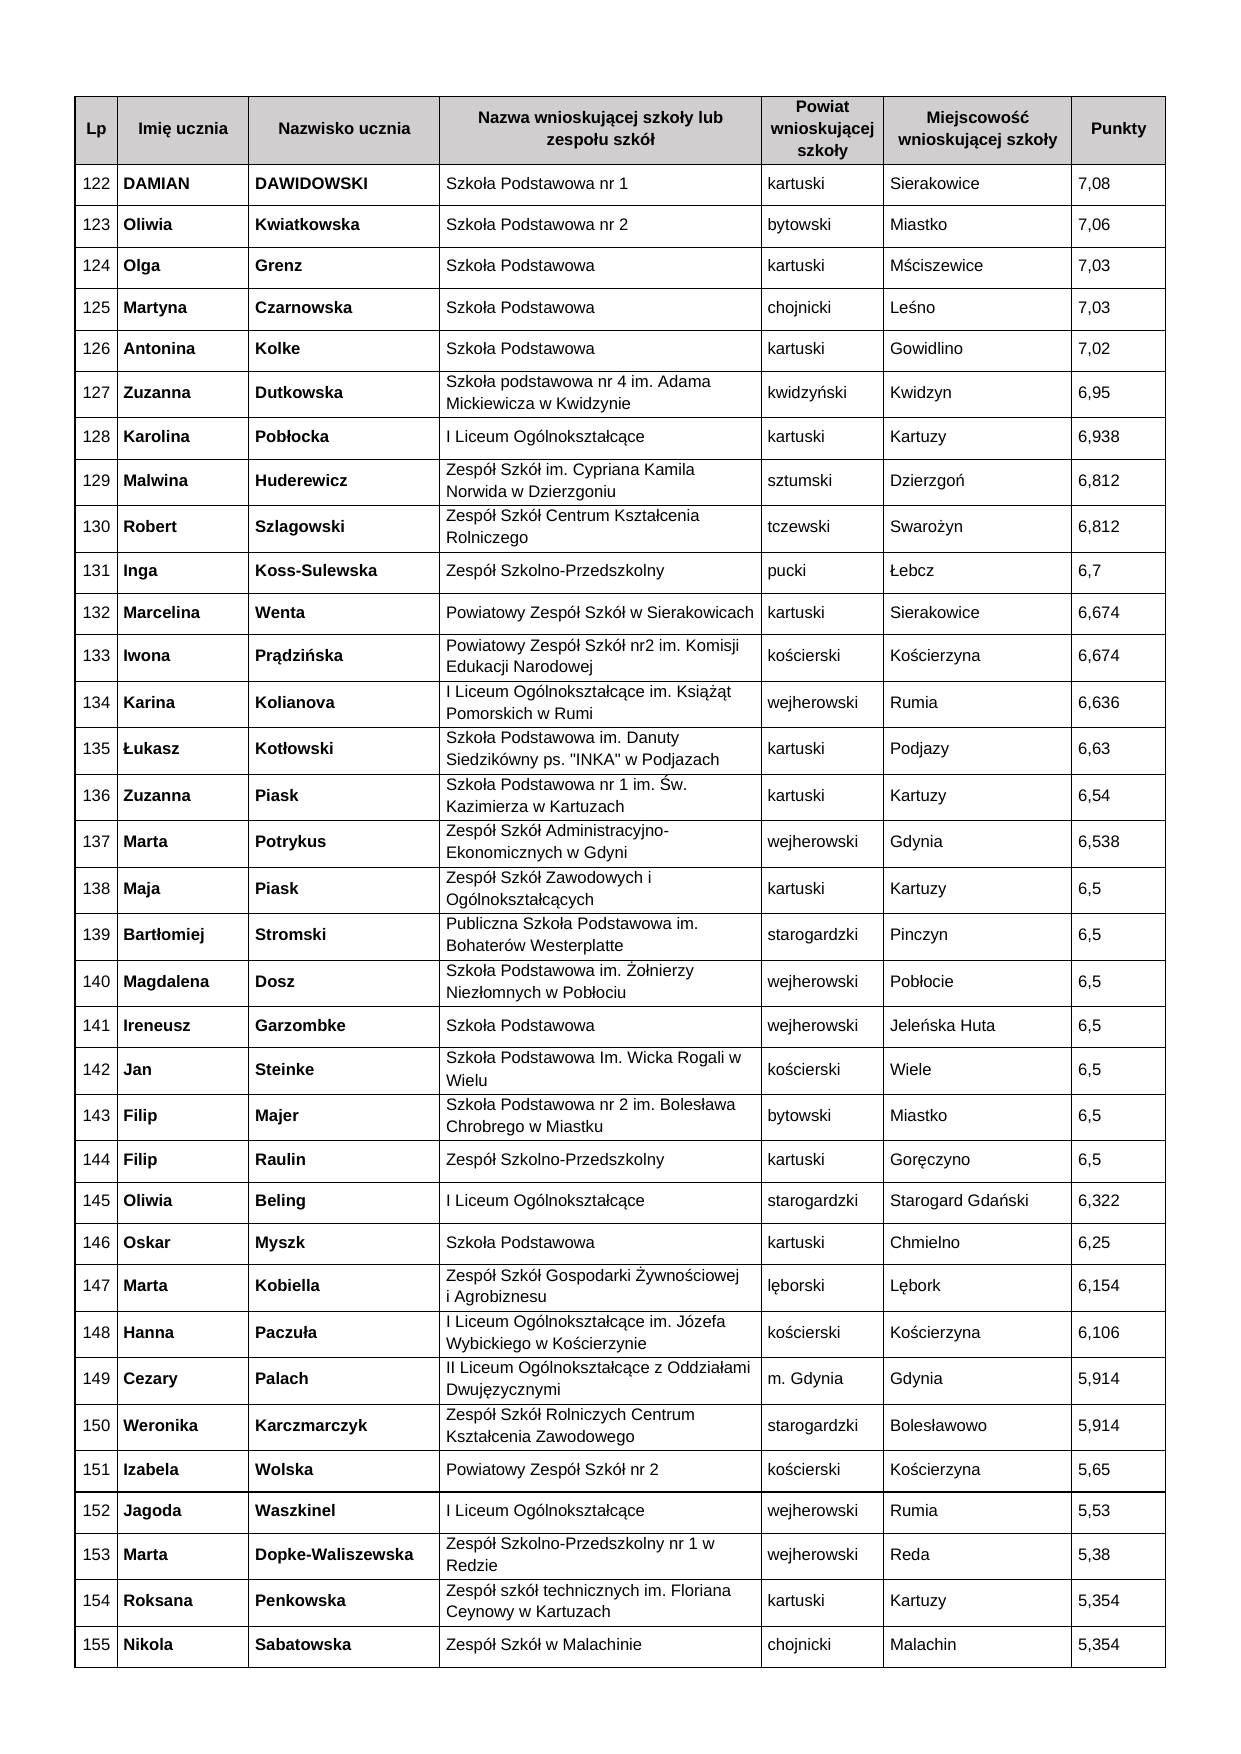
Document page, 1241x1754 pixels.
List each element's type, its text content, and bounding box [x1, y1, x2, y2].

table_cell Szkoła Podstawowa [440, 248, 761, 288]
table_cell 6,5 [1072, 914, 1165, 959]
table_cell 137 [76, 821, 117, 867]
table_cell 155 [76, 1627, 117, 1667]
table_cell starogardzki [762, 914, 883, 959]
table_cell wejherowski [762, 682, 883, 727]
table_cell Podjazy [884, 728, 1071, 774]
table_header Miejscowość wnioskującej szkoły [884, 97, 1071, 164]
table_cell Marta [118, 821, 248, 867]
table_cell Stromski [249, 914, 439, 959]
table_cell 126 [76, 331, 117, 371]
table_cell 6,5 [1072, 961, 1165, 1006]
table_cell 153 [76, 1534, 117, 1579]
table_cell kartuski [762, 248, 883, 288]
table_cell 6,63 [1072, 728, 1165, 774]
table_cell Zespół Szkół w Malachinie [440, 1627, 761, 1667]
table_cell 6,938 [1072, 418, 1165, 459]
table_cell Kolke [249, 331, 439, 371]
table_cell Malachin [884, 1627, 1071, 1667]
table_cell 149 [76, 1358, 117, 1404]
table_cell starogardzki [762, 1405, 883, 1450]
table_cell 129 [76, 460, 117, 505]
table_cell Paczuła [249, 1312, 439, 1357]
table_cell Malwina [118, 460, 248, 505]
table_cell 150 [76, 1405, 117, 1450]
table_cell Roksana [118, 1580, 248, 1626]
table_cell Sierakowice [884, 165, 1071, 205]
table_cell 151 [76, 1451, 117, 1491]
table_cell 125 [76, 289, 117, 329]
table_cell Kwidzyn [884, 372, 1071, 417]
table_cell Kościerzyna [884, 1312, 1071, 1357]
table_cell 138 [76, 868, 117, 913]
table_cell 6,812 [1072, 506, 1165, 552]
table_cell kartuski [762, 1224, 883, 1264]
table_cell wejherowski [762, 821, 883, 867]
table_cell Steinke [249, 1048, 439, 1094]
table_cell Lębork [884, 1265, 1071, 1311]
table_cell Miastko [884, 1095, 1071, 1140]
table_cell 5,65 [1072, 1451, 1165, 1491]
table_cell Dosz [249, 961, 439, 1006]
table_cell Zuzanna [118, 775, 248, 820]
table_cell Kartuzy [884, 775, 1071, 820]
table_cell Powiatowy Zespół Szkół nr 2 [440, 1451, 761, 1491]
table_cell Szkoła Podstawowa nr 2 im. Bolesława Chrobrego w Miastku [440, 1095, 761, 1140]
table_cell kartuski [762, 775, 883, 820]
table_cell Zespół Szkolno-Przedszkolny nr 1 w Redzie [440, 1534, 761, 1579]
table_cell 6,154 [1072, 1265, 1165, 1311]
table_cell I Liceum Ogólnokształcące [440, 418, 761, 459]
table_cell 130 [76, 506, 117, 552]
table_cell sztumski [762, 460, 883, 505]
table_cell Marta [118, 1534, 248, 1579]
table_cell 6,5 [1072, 1095, 1165, 1140]
table_cell Szkoła Podstawowa nr 1 [440, 165, 761, 205]
table_cell DAMIAN [118, 165, 248, 205]
table_header Punkty [1072, 97, 1165, 164]
table_cell kartuski [762, 1580, 883, 1626]
table_cell Zespół Szkolno-Przedszkolny [440, 553, 761, 593]
table_cell Piask [249, 775, 439, 820]
table_cell Kościerzyna [884, 1451, 1071, 1491]
table_cell Huderewicz [249, 460, 439, 505]
table_cell 6,5 [1072, 1141, 1165, 1182]
table_cell Szkoła Podstawowa im. Danuty Siedzikówny ps. "INKA" w Podjazach [440, 728, 761, 774]
table_cell 136 [76, 775, 117, 820]
table_cell Rumia [884, 682, 1071, 727]
table_cell wejherowski [762, 1007, 883, 1047]
table_cell 6,674 [1072, 594, 1165, 634]
table_cell Kolianova [249, 682, 439, 727]
table_header Nazwa wnioskującej szkoły lub zespołu szkół [440, 97, 761, 164]
table_cell wejherowski [762, 1493, 883, 1533]
table_cell 6,538 [1072, 821, 1165, 867]
table_cell Leśno [884, 289, 1071, 329]
table_cell Nikola [118, 1627, 248, 1667]
table_cell Szkoła Podstawowa nr 1 im. Św. Kazimierza w Kartuzach [440, 775, 761, 820]
table_cell Kartuzy [884, 418, 1071, 459]
table_cell 7,03 [1072, 248, 1165, 288]
table_cell Łukasz [118, 728, 248, 774]
table_cell tczewski [762, 506, 883, 552]
table_cell 6,54 [1072, 775, 1165, 820]
table_cell 143 [76, 1095, 117, 1140]
table_cell chojnicki [762, 1627, 883, 1667]
table_cell 147 [76, 1265, 117, 1311]
table_cell 6,106 [1072, 1312, 1165, 1357]
table_cell 139 [76, 914, 117, 959]
table_cell Kwiatkowska [249, 206, 439, 247]
table_cell Jeleńska Huta [884, 1007, 1071, 1047]
table_cell Reda [884, 1534, 1071, 1579]
table_cell 152 [76, 1493, 117, 1533]
table_cell Waszkinel [249, 1493, 439, 1533]
table_cell Szkoła podstawowa nr 4 im. Adama Mickiewicza w Kwidzynie [440, 372, 761, 417]
table_cell Filip [118, 1141, 248, 1182]
table_cell pucki [762, 553, 883, 593]
table_cell Czarnowska [249, 289, 439, 329]
table_cell DAWIDOWSKI [249, 165, 439, 205]
table_cell Pobłocka [249, 418, 439, 459]
table_cell wejherowski [762, 1534, 883, 1579]
table_cell Powiatowy Zespół Szkół w Sierakowicach [440, 594, 761, 634]
table_cell 6,7 [1072, 553, 1165, 593]
table_cell 128 [76, 418, 117, 459]
table_cell Zespół Szkolno-Przedszkolny [440, 1141, 761, 1182]
table_cell Dutkowska [249, 372, 439, 417]
table_cell Piask [249, 868, 439, 913]
table_cell Bartłomiej [118, 914, 248, 959]
table_cell Wenta [249, 594, 439, 634]
table_cell 123 [76, 206, 117, 247]
table_cell Swarożyn [884, 506, 1071, 552]
table_cell Kościerzyna [884, 635, 1071, 681]
table_cell Koss-Sulewska [249, 553, 439, 593]
table_cell Miastko [884, 206, 1071, 247]
table_cell 6,812 [1072, 460, 1165, 505]
table_cell Cezary [118, 1358, 248, 1404]
table_cell 5,38 [1072, 1534, 1165, 1579]
table_cell Oliwia [118, 206, 248, 247]
table_cell Potrykus [249, 821, 439, 867]
table_cell I Liceum Ogólnokształcące [440, 1493, 761, 1533]
table_cell Kartuzy [884, 1580, 1071, 1626]
table_cell m. Gdynia [762, 1358, 883, 1404]
table_cell 6,5 [1072, 1007, 1165, 1047]
table_cell wejherowski [762, 961, 883, 1006]
table_cell Magdalena [118, 961, 248, 1006]
table_cell Starogard Gdański [884, 1183, 1071, 1223]
table_cell 133 [76, 635, 117, 681]
table_cell 141 [76, 1007, 117, 1047]
table_cell Prądzińska [249, 635, 439, 681]
table_cell Izabela [118, 1451, 248, 1491]
table_cell 134 [76, 682, 117, 727]
table_cell Publiczna Szkoła Podstawowa im. Bohaterów Westerplatte [440, 914, 761, 959]
table_cell 127 [76, 372, 117, 417]
table_cell 144 [76, 1141, 117, 1182]
table_cell I Liceum Ogólnokształcące [440, 1183, 761, 1223]
table_cell 6,95 [1072, 372, 1165, 417]
table_cell 154 [76, 1580, 117, 1626]
table_cell Marta [118, 1265, 248, 1311]
table_cell Wiele [884, 1048, 1071, 1094]
table_cell 142 [76, 1048, 117, 1094]
table_cell 148 [76, 1312, 117, 1357]
table_cell 146 [76, 1224, 117, 1264]
table_cell 7,03 [1072, 289, 1165, 329]
table_cell 145 [76, 1183, 117, 1223]
table_cell kościerski [762, 1312, 883, 1357]
table_cell Goręczyno [884, 1141, 1071, 1182]
table_cell Powiatowy Zespół Szkół nr2 im. Komisji Edukacji Narodowej [440, 635, 761, 681]
table_cell kartuski [762, 868, 883, 913]
table_cell Pinczyn [884, 914, 1071, 959]
table_cell Marcelina [118, 594, 248, 634]
table_cell 122 [76, 165, 117, 205]
table_cell Karolina [118, 418, 248, 459]
table_cell Zespół Szkół Centrum Kształcenia Rolniczego [440, 506, 761, 552]
table_cell 5,53 [1072, 1493, 1165, 1533]
table_header Powiat wnioskującej szkoły [762, 97, 883, 164]
table_cell Szlagowski [249, 506, 439, 552]
table_cell 124 [76, 248, 117, 288]
table_cell Dopke-Waliszewska [249, 1534, 439, 1579]
table_cell kartuski [762, 331, 883, 371]
table_cell kartuski [762, 728, 883, 774]
table_cell Inga [118, 553, 248, 593]
table_cell Hanna [118, 1312, 248, 1357]
table_cell Ireneusz [118, 1007, 248, 1047]
table_cell 6,674 [1072, 635, 1165, 681]
table_cell kościerski [762, 1451, 883, 1491]
table_cell Iwona [118, 635, 248, 681]
table_cell Gdynia [884, 821, 1071, 867]
table_cell Karina [118, 682, 248, 727]
table_cell Szkoła Podstawowa im. Żołnierzy Niezłomnych w Pobłociu [440, 961, 761, 1006]
table_cell 131 [76, 553, 117, 593]
table_cell Majer [249, 1095, 439, 1140]
table_cell 7,02 [1072, 331, 1165, 371]
table_cell 6,25 [1072, 1224, 1165, 1264]
table_header Imię ucznia [118, 97, 248, 164]
table_cell Bolesławowo [884, 1405, 1071, 1450]
table_cell kartuski [762, 418, 883, 459]
table_cell kartuski [762, 1141, 883, 1182]
table_cell 135 [76, 728, 117, 774]
table_cell Oliwia [118, 1183, 248, 1223]
table_cell Weronika [118, 1405, 248, 1450]
table_cell starogardzki [762, 1183, 883, 1223]
table_cell 132 [76, 594, 117, 634]
table_cell bytowski [762, 1095, 883, 1140]
table_cell Kobiella [249, 1265, 439, 1311]
table_cell Maja [118, 868, 248, 913]
table_cell Szkoła Podstawowa [440, 331, 761, 371]
table_cell Palach [249, 1358, 439, 1404]
table_cell Grenz [249, 248, 439, 288]
table_cell Rumia [884, 1493, 1071, 1533]
table_cell Szkoła Podstawowa Im. Wicka Rogali w Wielu [440, 1048, 761, 1094]
table_cell bytowski [762, 206, 883, 247]
table_cell Sabatowska [249, 1627, 439, 1667]
table_cell Gowidlino [884, 331, 1071, 371]
table_header Nazwisko ucznia [249, 97, 439, 164]
table_cell Łebcz [884, 553, 1071, 593]
table_cell Kotłowski [249, 728, 439, 774]
table_cell Szkoła Podstawowa [440, 1224, 761, 1264]
table_cell Martyna [118, 289, 248, 329]
table_cell kartuski [762, 165, 883, 205]
table_cell Penkowska [249, 1580, 439, 1626]
table_cell kościerski [762, 1048, 883, 1094]
table_cell Jagoda [118, 1493, 248, 1533]
table_cell Zespół Szkół Administracyjno-Ekonomicznych w Gdyni [440, 821, 761, 867]
table_cell Robert [118, 506, 248, 552]
table_cell Zespół Szkół Gospodarki Żywnościowej i Agrobiznesu [440, 1265, 761, 1311]
table_cell 6,5 [1072, 868, 1165, 913]
table_cell II Liceum Ogólnokształcące z Oddziałami Dwujęzycznymi [440, 1358, 761, 1404]
table_cell 5,914 [1072, 1405, 1165, 1450]
table_cell Sierakowice [884, 594, 1071, 634]
table_cell Zespół Szkół Zawodowych i Ogólnokształcących [440, 868, 761, 913]
table_header Lp [76, 97, 117, 164]
table_cell Zespół Szkół Rolniczych Centrum Kształcenia Zawodowego [440, 1405, 761, 1450]
table_cell Raulin [249, 1141, 439, 1182]
table_cell Mściszewice [884, 248, 1071, 288]
table_cell Oskar [118, 1224, 248, 1264]
table_cell 6,5 [1072, 1048, 1165, 1094]
table_cell Filip [118, 1095, 248, 1140]
table_cell Wolska [249, 1451, 439, 1491]
table_cell I Liceum Ogólnokształcące im. Książąt Pomorskich w Rumi [440, 682, 761, 727]
table_cell kwidzyński [762, 372, 883, 417]
table_cell lęborski [762, 1265, 883, 1311]
table_cell Zespół Szkół im. Cypriana Kamila Norwida w Dzierzgoniu [440, 460, 761, 505]
table_cell Beling [249, 1183, 439, 1223]
table_cell Zespół szkół technicznych im. Floriana Ceynowy w Kartuzach [440, 1580, 761, 1626]
table_cell kartuski [762, 594, 883, 634]
table_cell Jan [118, 1048, 248, 1094]
table_cell Szkoła Podstawowa [440, 1007, 761, 1047]
table_cell kościerski [762, 635, 883, 681]
table_cell 140 [76, 961, 117, 1006]
table_cell 7,06 [1072, 206, 1165, 247]
table_cell 7,08 [1072, 165, 1165, 205]
table_cell Zuzanna [118, 372, 248, 417]
table_cell Myszk [249, 1224, 439, 1264]
table_cell Szkoła Podstawowa [440, 289, 761, 329]
table_cell Antonina [118, 331, 248, 371]
table_cell Gdynia [884, 1358, 1071, 1404]
table_cell Chmielno [884, 1224, 1071, 1264]
table_cell 5,354 [1072, 1580, 1165, 1626]
table_cell 5,914 [1072, 1358, 1165, 1404]
table_cell 6,322 [1072, 1183, 1165, 1223]
table_cell Olga [118, 248, 248, 288]
table_cell Pobłocie [884, 961, 1071, 1006]
table_cell 5,354 [1072, 1627, 1165, 1667]
table_cell Szkoła Podstawowa nr 2 [440, 206, 761, 247]
table_cell Dzierzgoń [884, 460, 1071, 505]
table_cell 6,636 [1072, 682, 1165, 727]
table_cell chojnicki [762, 289, 883, 329]
table_cell Karczmarczyk [249, 1405, 439, 1450]
table_cell I Liceum Ogólnokształcące im. Józefa Wybickiego w Kościerzynie [440, 1312, 761, 1357]
table_cell Garzombke [249, 1007, 439, 1047]
table_cell Kartuzy [884, 868, 1071, 913]
